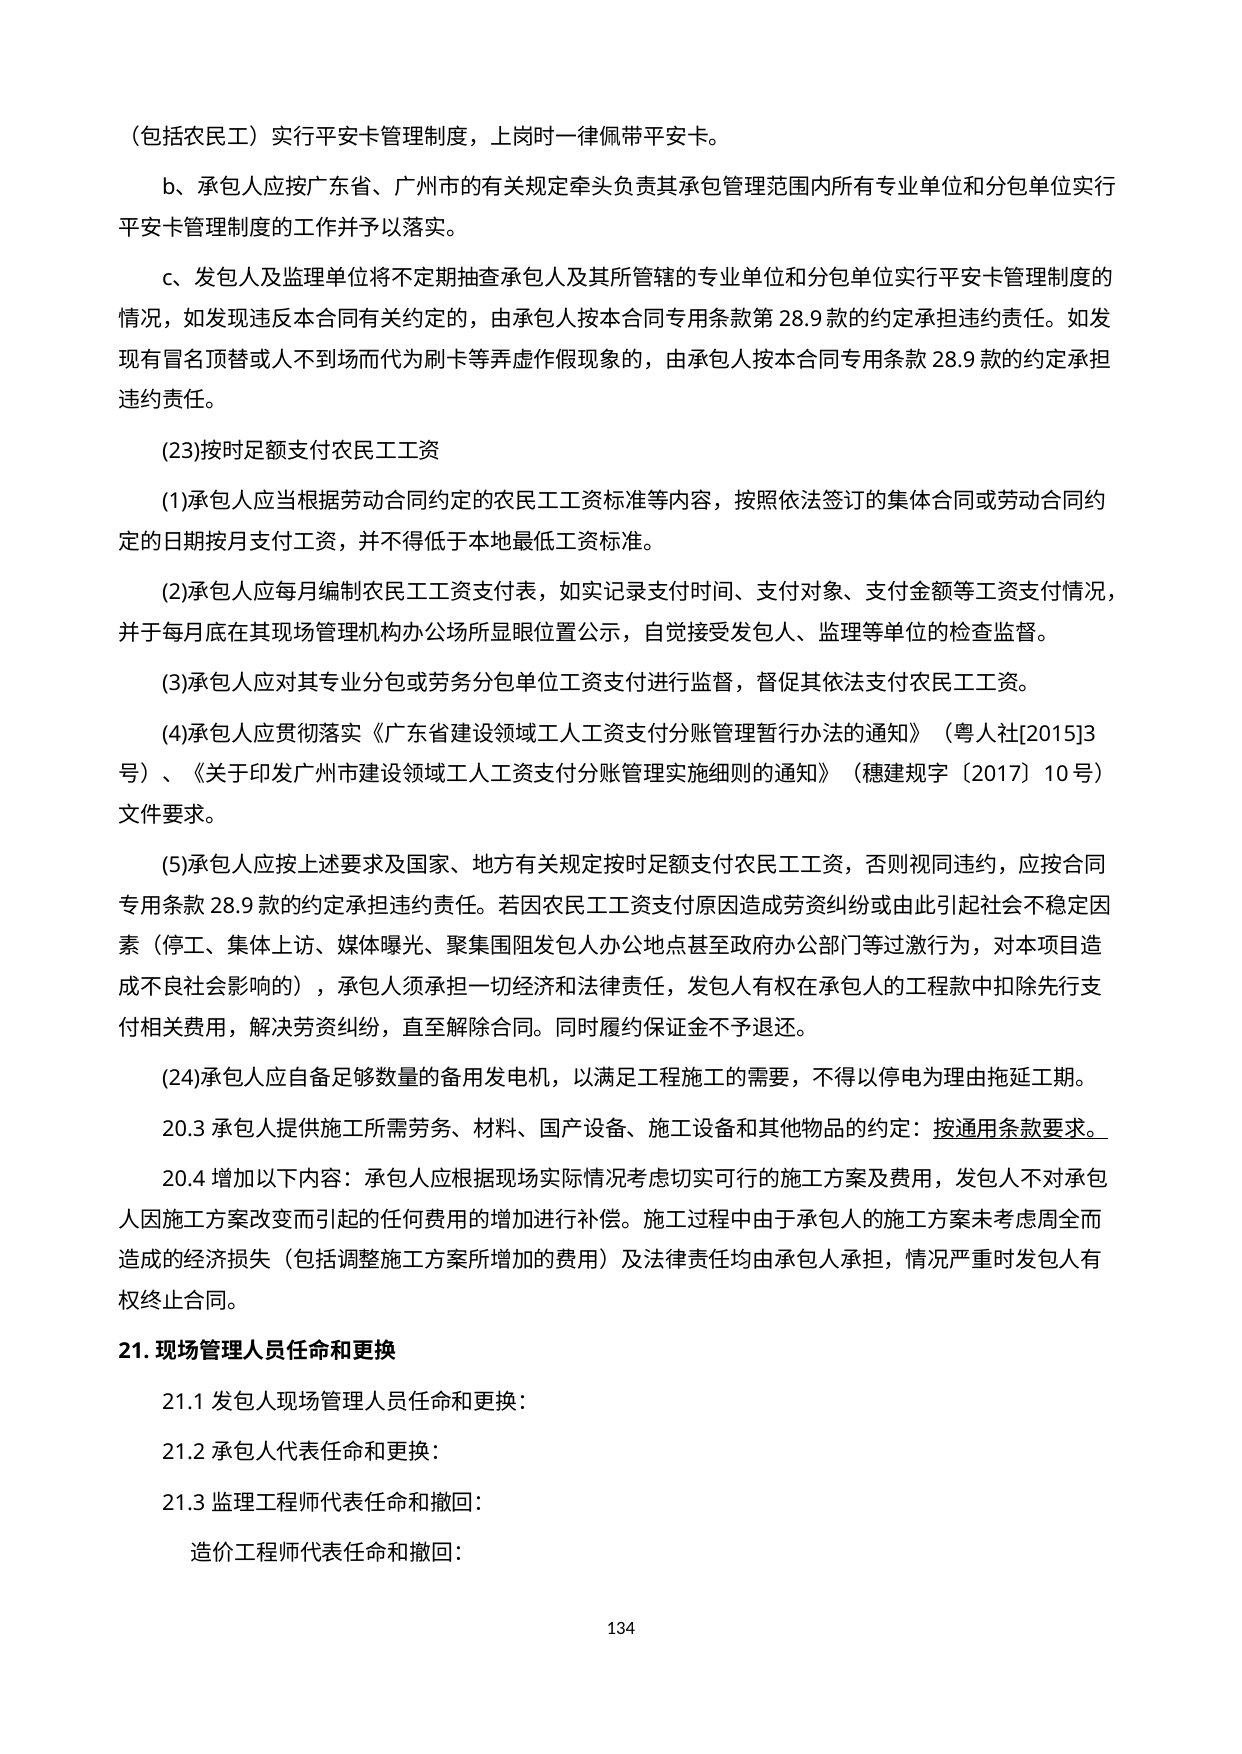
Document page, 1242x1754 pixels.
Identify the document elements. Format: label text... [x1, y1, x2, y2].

text (2)承包人应每月编制农民工工资支付表，如实记录支付时间、支付对象、支付金额等工资支付情况，并于每月底在其现场管理机构办公场所显眼位置公示，自觉接受发包人、监理等单位的检查监督。 [118, 574, 1123, 647]
text (4)承包人应贯彻落实《广东省建设领域工人工资支付分账管理暂行办法的通知》（粤人社[2015]3号）、《关于印发广州市建设领域工人工资支付分账管理实施细则的通知》（穗建规字〔2017〕10号）文件要求。 [118, 715, 1123, 829]
text 21. 现场管理人员任命和更换 [118, 1333, 1123, 1365]
text 21.2 承包人代表任命和更换： [118, 1434, 1123, 1466]
text 20.3 承包人提供施工所需劳务、材料、国产设备、施工设备和其他物品的约定：按通用条款要求。 [118, 1110, 1123, 1143]
text 20.4 增加以下内容：承包人应根据现场实际情况考虑切实可行的施工方案及费用，发包人不对承包人因施工方案改变而引起的任何费用的增加进行补偿。施工过程中由于承包人的施工方案未考虑周全而造成的经济损失（包括调整施工方案所增加的费用）及法律责任均由承包人承担，情况严重时发包人有权终止合同。 [118, 1161, 1123, 1315]
text b、承包人应按广东省、广州市的有关规定牵头负责其承包管理范围内所有专业单位和分包单位实行平安卡管理制度的工作并予以落实。 [118, 169, 1123, 242]
text 造价工程师代表任命和撤回： [118, 1534, 1123, 1567]
text 21.3 监理工程师代表任命和撤回： [118, 1484, 1123, 1517]
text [118, 118, 1123, 151]
text 21.1 发包人现场管理人员任命和更换： [118, 1383, 1123, 1416]
text (23)按时足额支付农民工工资 [118, 432, 1123, 465]
text c、发包人及监理单位将不定期抽查承包人及其所管辖的专业单位和分包单位实行平安卡管理制度的情况，如发现违反本合同有关约定的，由承包人按本合同专用条款第28.9款的约定承担违约责任。如发现有冒名顶替或人不到场而代为刷卡等弄虚作假现象的，由承包人按本合同专用条款28.9款的约定承担违约责任。 [118, 260, 1123, 414]
text (1)承包人应当根据劳动合同约定的农民工工资标准等内容，按照依法签订的集体合同或劳动合同约定的日期按月支付工资，并不得低于本地最低工资标准。 [118, 483, 1123, 556]
text (24)承包人应自备足够数量的备用发电机，以满足工程施工的需要，不得以停电为理由拖延工期。 [118, 1060, 1123, 1092]
text (3)承包人应对其专业分包或劳务分包单位工资支付进行监督，督促其依法支付农民工工资。 [118, 665, 1123, 697]
text (5)承包人应按上述要求及国家、地方有关规定按时足额支付农民工工资，否则视同违约，应按合同专用条款28.9款的约定承担违约责任。若因农民工工资支付原因造成劳资纠纷或由此引起社会不稳定因素（停工、集体上访、媒体曝光、聚集围阻发包人办公地点甚至政府办公部门等过激行为，对本项目造成不良社会影响的），承包人须承担一切经济和法律责任，发包人有权在承包人的工程款中扣除先行支付相关费用，解决劳资纠纷，直至解除合同。同时履约保证金不予退还。 [118, 847, 1123, 1042]
